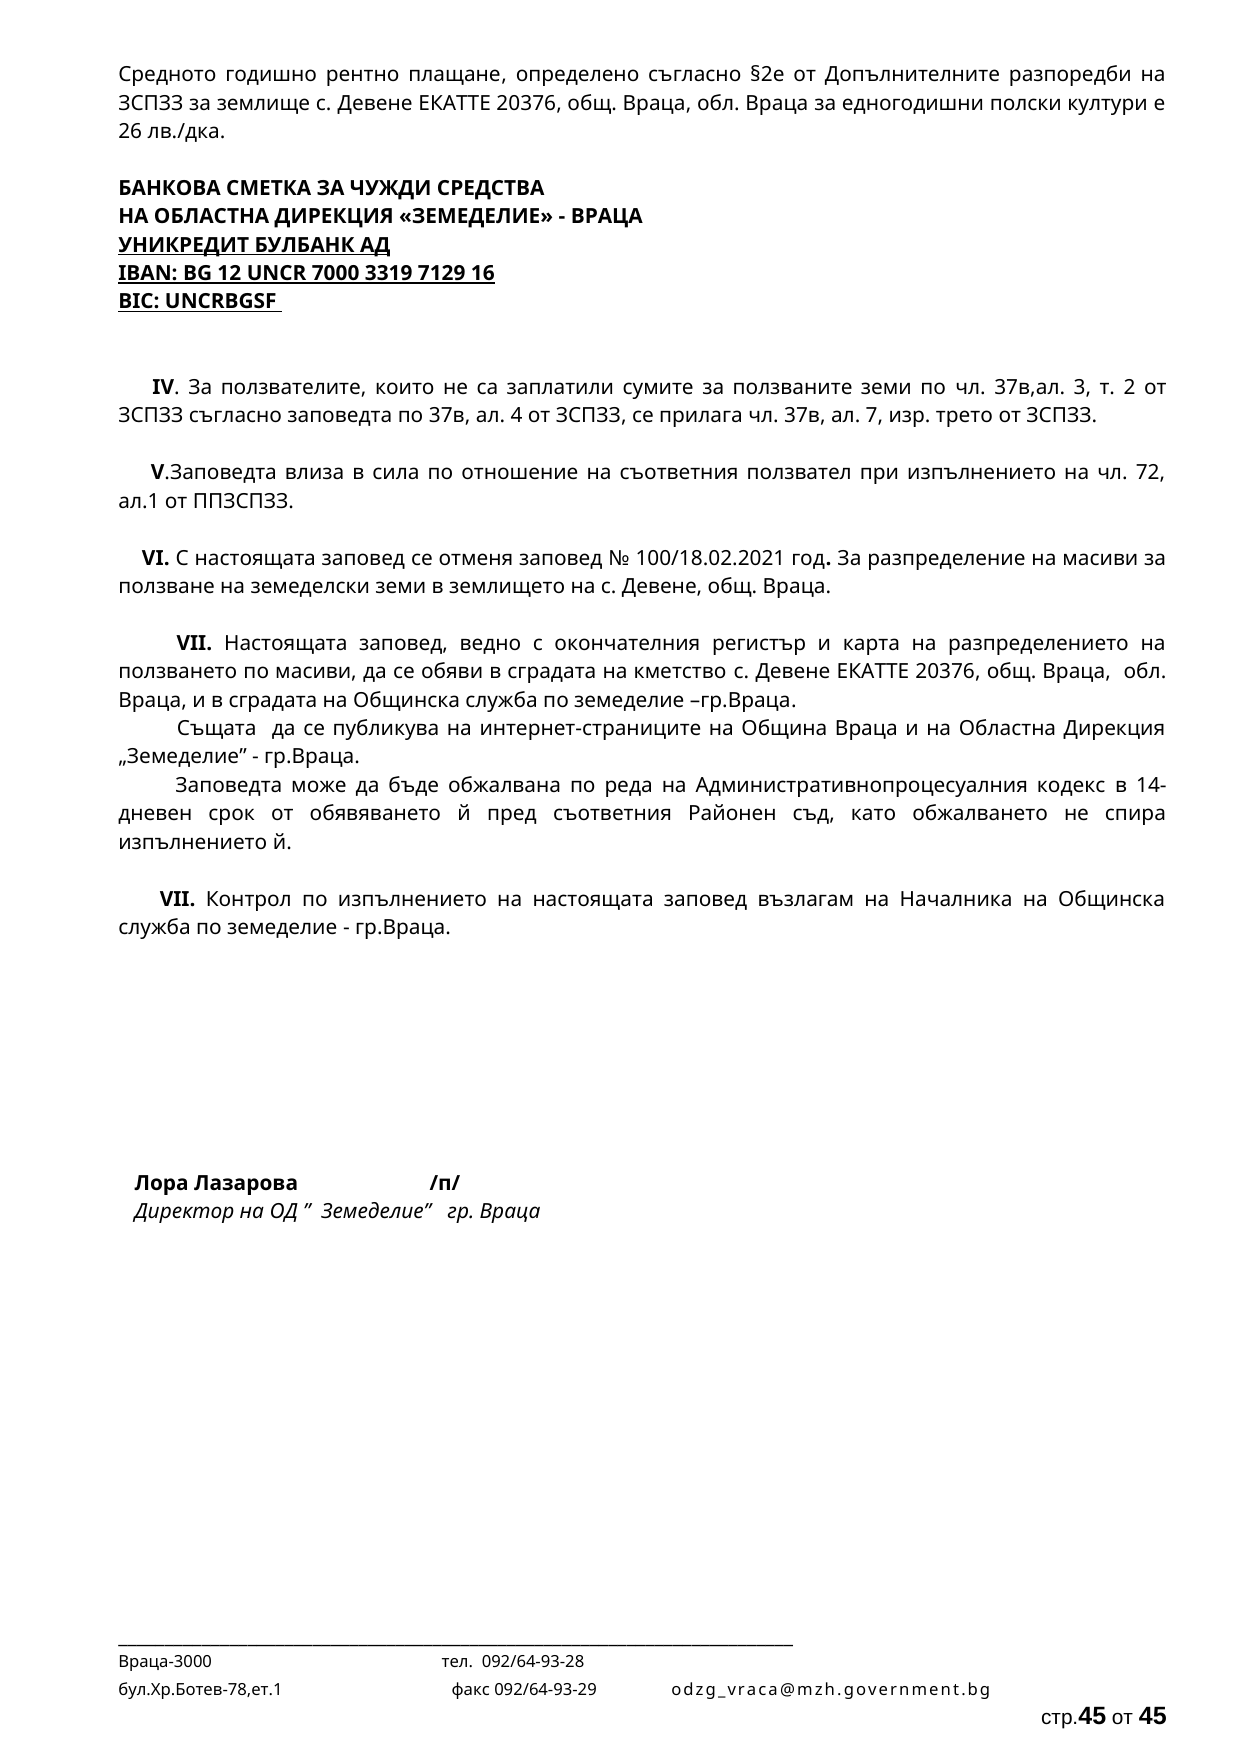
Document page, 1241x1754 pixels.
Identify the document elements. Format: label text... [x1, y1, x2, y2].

text БАНКОВА СМЕТКА ЗА ЧУЖДИ СРЕДСТВА [118, 173, 1166, 201]
text УНИКРЕДИТ БУЛБАНК АД [118, 230, 1166, 258]
text VII. Настоящата заповед, ведно с окончателния регистър и карта на разпределението на ползването по масиви, да се обяви в сградата на кметство с. Девене ЕКАТТЕ 20376, общ. Враца, обл. Враца, и в сградата на Общинска служба по земеделие –гр.Враца. [118, 628, 1166, 713]
text Директор на ОД ” Земеделие” гр. Враца [118, 1197, 1166, 1225]
text Средното годишно рентно плащане, определено съгласно §2е от Допълнителните разпоредби на ЗСПЗЗ за землище с. Девене ЕКАТТЕ 20376, общ. Враца, обл. Враца за едногодишни полски култури е 26 лв./дка. [118, 59, 1166, 144]
text V.Заповедта влиза в сила по отношение на съответния ползвател при изпълнението на чл. 72, ал.1 от ППЗСПЗЗ. [118, 457, 1166, 514]
text BIC: UNCRBGSF [118, 287, 1166, 315]
text НА ОБЛАСТНА ДИРЕКЦИЯ «ЗЕМЕДЕЛИЕ» - ВРАЦА [118, 201, 1166, 230]
text VІ. С настоящата заповед се отменя заповед № 100/18.02.2021 год. За разпределение на масиви за ползване на земеделски земи в землището на с. Девене, общ. Враца. [118, 543, 1166, 599]
text Лора Лазарова /п/ [118, 1168, 1166, 1197]
text ІV. За ползвателите, които не са заплатили сумите за ползваните земи по чл. 37в,ал. 3, т. 2 от ЗСПЗЗ съгласно заповедта по 37в, ал. 4 от ЗСПЗЗ, се прилага чл. 37в, ал. 7, изр. трето от ЗСПЗЗ. [118, 372, 1166, 429]
text Заповедта може да бъде обжалвана по реда на Административнопроцесуалния кодекс в 14-дневен срок от обявяването й пред съответния Районен съд, като обжалването не спира изпълнението й. [118, 770, 1166, 855]
text IBAN: BG 12 UNCR 7000 3319 7129 16 [118, 258, 1166, 287]
text Същата да се публикува на интернет-страниците на Община Враца и на Областна Дирекция „Земеделие” - гр.Враца. [118, 713, 1166, 770]
text VІІ. Контрол по изпълнението на настоящата заповед възлагам на Началника на Общинска служба по земеделие - гр.Враца. [118, 884, 1166, 941]
